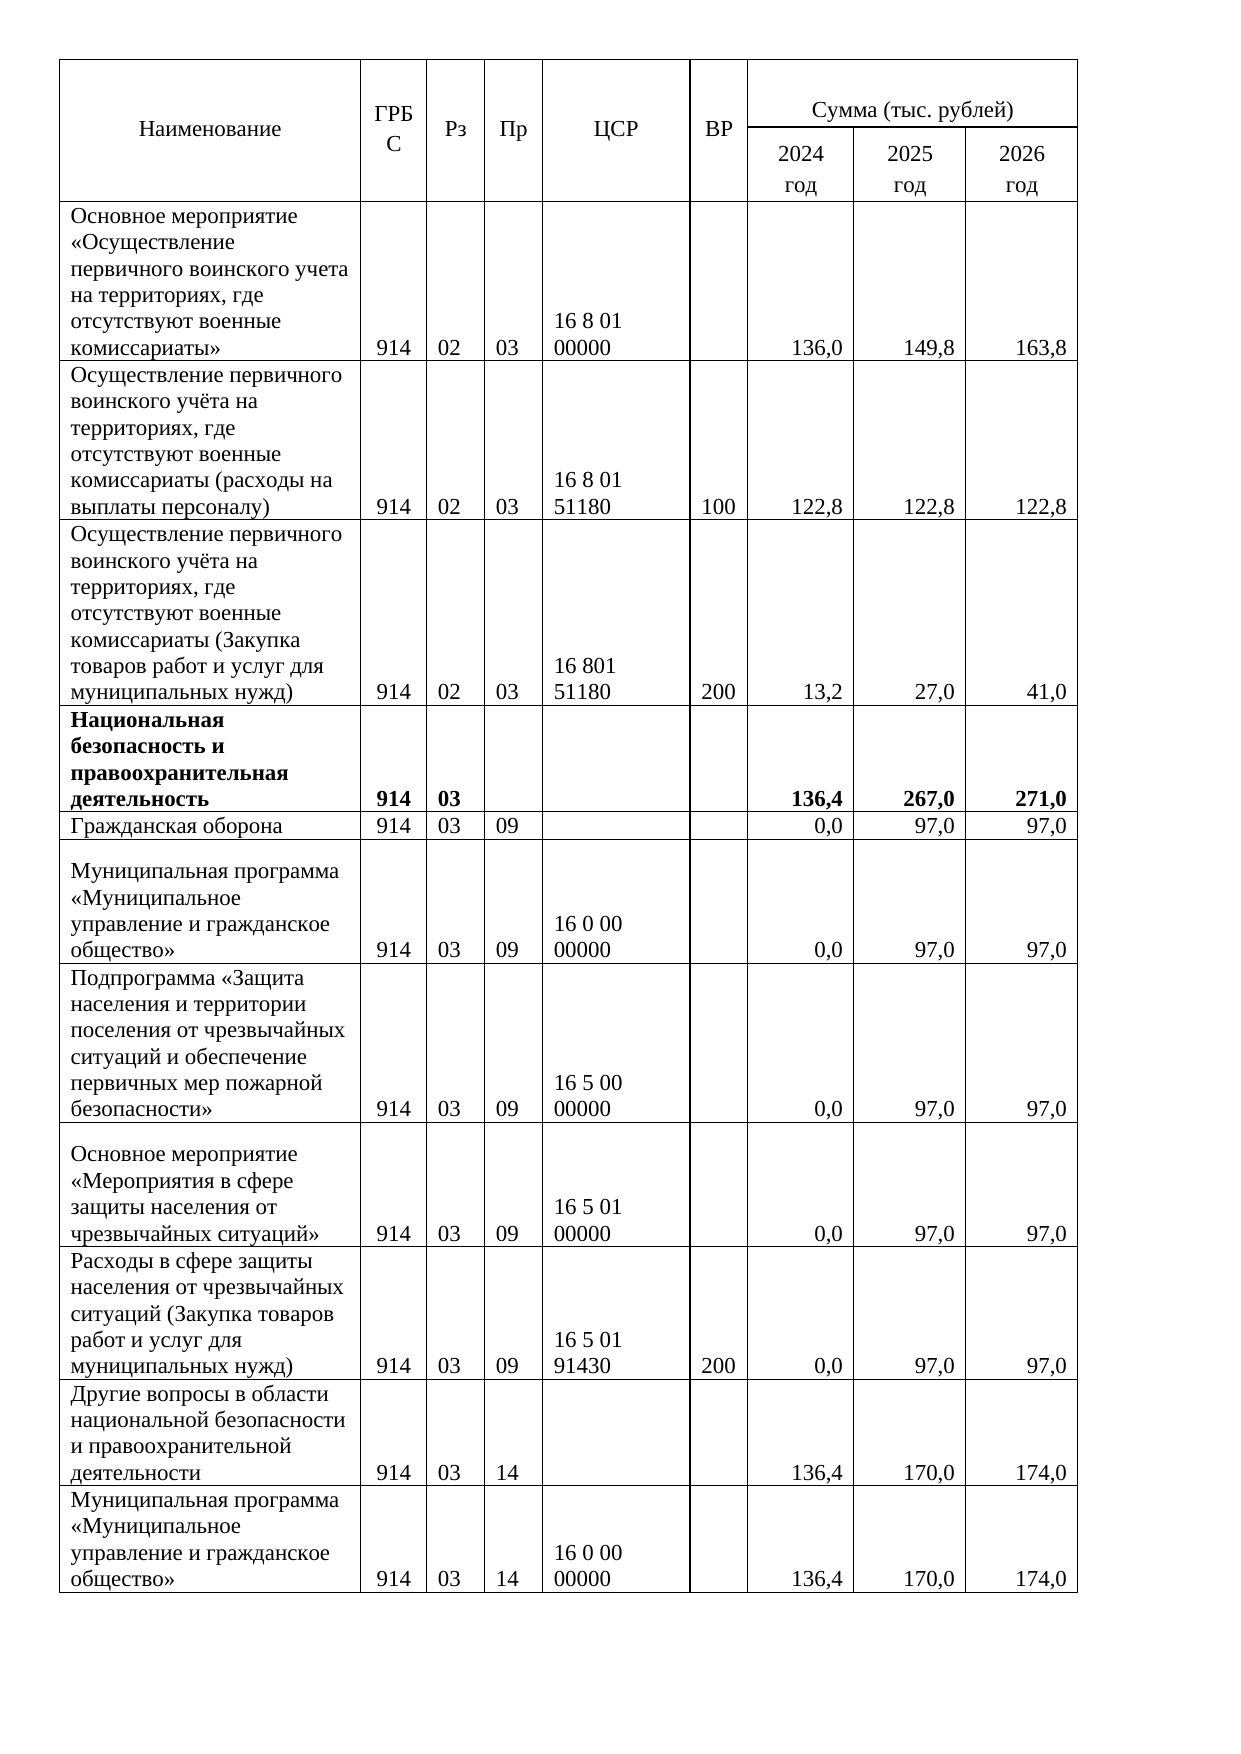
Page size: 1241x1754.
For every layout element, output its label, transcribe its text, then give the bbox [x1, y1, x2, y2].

table_cell 200 [691, 1247, 747, 1379]
table_cell 16 5 00 00000 [543, 964, 689, 1122]
table_cell [691, 202, 747, 360]
table_cell 136,4 [748, 1486, 853, 1592]
table_cell 16 801 51180 [543, 520, 689, 705]
table_cell 03 [485, 520, 542, 705]
table_cell 16 5 01 00000 [543, 1123, 689, 1246]
table_cell 14 [485, 1380, 542, 1485]
table_cell 200 [691, 520, 747, 705]
table_cell [691, 964, 747, 1122]
table_cell Другие вопросы в области национальной безопасности и правоохранительной деятельности [60, 1380, 360, 1485]
table_cell 02 [427, 202, 484, 360]
table_cell 16 0 00 00000 [543, 840, 689, 963]
table_cell [543, 1380, 689, 1485]
table_cell Муниципальная программа «Муниципальное управление и гражданское общество» [60, 1486, 360, 1592]
table_cell [691, 812, 747, 839]
table_cell 09 [485, 1123, 542, 1246]
table_cell 0,0 [748, 812, 853, 839]
table_cell 0,0 [748, 1247, 853, 1379]
table_cell 914 [361, 361, 426, 519]
table_cell 16 8 01 00000 [543, 202, 689, 360]
table_header Сумма (тыс. рублей) [748, 60, 1077, 126]
table_cell Муниципальная программа «Муниципальное управление и гражданское общество» [60, 840, 360, 963]
table_cell 97,0 [966, 840, 1077, 963]
table_cell 97,0 [966, 812, 1077, 839]
table_cell 16 0 00 00000 [543, 1486, 689, 1592]
table_cell 97,0 [854, 1247, 965, 1379]
table_header ВР [691, 60, 747, 201]
table_header ЦСР [543, 60, 689, 201]
table_cell 149,8 [854, 202, 965, 360]
table_cell 03 [427, 1247, 484, 1379]
table_cell 03 [427, 706, 484, 811]
table_cell 174,0 [966, 1486, 1077, 1592]
table_cell Осуществление первичного воинского учёта на территориях, где отсутствуют военные комиссариаты (расходы на выплаты персоналу) [60, 361, 360, 519]
table_cell 13,2 [748, 520, 853, 705]
table_cell 170,0 [854, 1486, 965, 1592]
table_cell 03 [427, 1123, 484, 1246]
table_cell 914 [361, 706, 426, 811]
table_cell [691, 840, 747, 963]
table_cell 914 [361, 1123, 426, 1246]
table_header ГРБС [361, 60, 426, 201]
table_cell 97,0 [854, 964, 965, 1122]
table_cell 03 [427, 840, 484, 963]
table_cell 136,0 [748, 202, 853, 360]
table_cell [691, 1486, 747, 1592]
table_cell 09 [485, 812, 542, 839]
table_cell [543, 812, 689, 839]
table_cell Подпрограмма «Защита населения и территории поселения от чрезвычайных ситуаций и обеспечение первичных мер пожарной безопасности» [60, 964, 360, 1122]
table_cell 97,0 [966, 1123, 1077, 1246]
table_cell 09 [485, 1247, 542, 1379]
table_cell 271,0 [966, 706, 1077, 811]
table_cell 09 [485, 840, 542, 963]
table_cell 914 [361, 202, 426, 360]
table_cell 03 [485, 361, 542, 519]
table_cell 97,0 [966, 1247, 1077, 1379]
table_cell 2025 год [854, 128, 965, 201]
table_cell 914 [361, 1486, 426, 1592]
table_cell [691, 1380, 747, 1485]
table_cell Осуществление первичного воинского учёта на территориях, где отсутствуют военные комиссариаты (Закупка товаров работ и услуг для муниципальных нужд) [60, 520, 360, 705]
table_cell 0,0 [748, 964, 853, 1122]
table_cell 174,0 [966, 1380, 1077, 1485]
table_cell 2024 год [748, 128, 853, 201]
table_cell 02 [427, 520, 484, 705]
table_cell [691, 706, 747, 811]
table_cell 97,0 [854, 1123, 965, 1246]
table_cell Расходы в сфере защиты населения от чрезвычайных ситуаций (Закупка товаров работ и услуг для муниципальных нужд) [60, 1247, 360, 1379]
table_cell 136,4 [748, 1380, 853, 1485]
table_cell 0,0 [748, 840, 853, 963]
table_cell 03 [427, 1486, 484, 1592]
table_cell 122,8 [748, 361, 853, 519]
table_cell Основное мероприятие «Мероприятия в сфере защиты населения от чрезвычайных ситуаций» [60, 1123, 360, 1246]
table_cell 16 8 01 51180 [543, 361, 689, 519]
table_cell 914 [361, 1247, 426, 1379]
table_cell 03 [427, 1380, 484, 1485]
table_cell 170,0 [854, 1380, 965, 1485]
table_cell 27,0 [854, 520, 965, 705]
table_cell 914 [361, 840, 426, 963]
table_cell 02 [427, 361, 484, 519]
table_header Рз [427, 60, 484, 201]
table_cell 122,8 [854, 361, 965, 519]
table_cell 97,0 [854, 840, 965, 963]
table_cell [543, 706, 689, 811]
table_cell [485, 706, 542, 811]
table_header Наименование [60, 60, 360, 201]
table_cell 0,0 [748, 1123, 853, 1246]
table_cell 2026 год [966, 128, 1077, 201]
table_cell 100 [691, 361, 747, 519]
table_header Пр [485, 60, 542, 201]
table_cell 03 [427, 964, 484, 1122]
table_cell 16 5 01 91430 [543, 1247, 689, 1379]
table_cell [691, 1123, 747, 1246]
table_cell Основное мероприятие «Осуществление первичного воинского учета на территориях, где отсутствуют военные комиссариаты» [60, 202, 360, 360]
table_cell 914 [361, 520, 426, 705]
table_cell 136,4 [748, 706, 853, 811]
table_cell 09 [485, 964, 542, 1122]
table_cell 03 [427, 812, 484, 839]
table_cell 914 [361, 964, 426, 1122]
table_cell 97,0 [854, 812, 965, 839]
table_cell Гражданская оборона [60, 812, 360, 839]
table_cell 163,8 [966, 202, 1077, 360]
table_cell 122,8 [966, 361, 1077, 519]
table_cell 14 [485, 1486, 542, 1592]
table_cell Национальная безопасность и правоохранительная деятельность [60, 706, 360, 811]
table_cell 914 [361, 1380, 426, 1485]
table_cell 914 [361, 812, 426, 839]
table_cell 267,0 [854, 706, 965, 811]
table_cell 41,0 [966, 520, 1077, 705]
table_cell 03 [485, 202, 542, 360]
table_cell 97,0 [966, 964, 1077, 1122]
